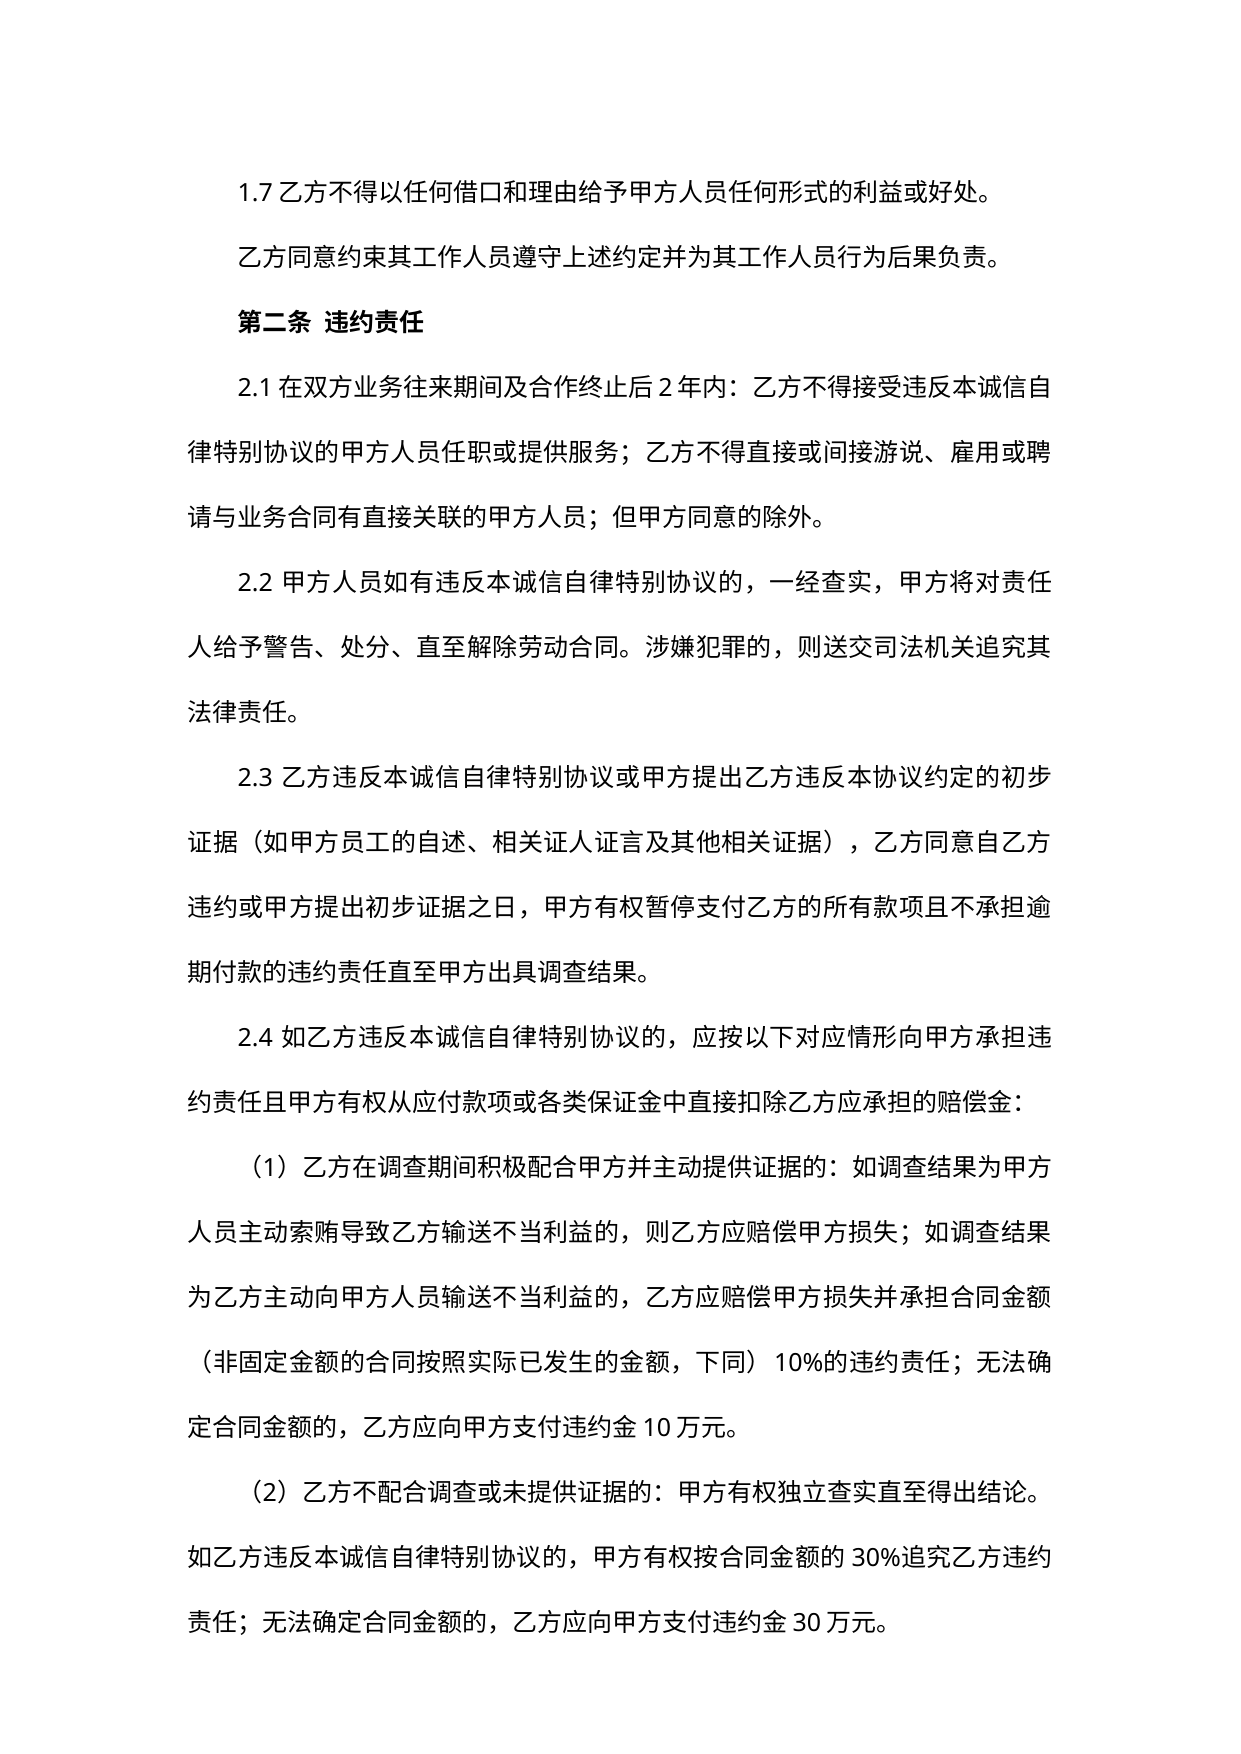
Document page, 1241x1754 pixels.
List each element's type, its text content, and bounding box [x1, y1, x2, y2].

text 2.3 乙方违反本诚信自律特别协议或甲方提出乙方违反本协议约定的初步证据（如甲方员工的自述、相关证人证言及其他相关证据），乙方同意自乙方违约或甲方提出初步证据之日，甲方有权暂停支付乙方的所有款项且不承担逾期付款的违约责任直至甲方出具调查结果。 [187, 743, 1053, 1003]
text （1）乙方在调查期间积极配合甲方并主动提供证据的：如调查结果为甲方人员主动索贿导致乙方输送不当利益的，则乙方应赔偿甲方损失；如调查结果为乙方主动向甲方人员输送不当利益的，乙方应赔偿甲方损失并承担合同金额（非固定金额的合同按照实际已发生的金额，下同）10%的违约责任；无法确定合同金额的，乙方应向甲方支付违约金10万元。 [187, 1133, 1053, 1458]
text 1.7乙方不得以任何借口和理由给予甲方人员任何形式的利益或好处。 [187, 158, 1053, 223]
text 2.1在双方业务往来期间及合作终止后2年内：乙方不得接受违反本诚信自律特别协议的甲方人员任职或提供服务；乙方不得直接或间接游说、雇用或聘请与业务合同有直接关联的甲方人员；但甲方同意的除外。 [187, 353, 1053, 548]
text 2.4 如乙方违反本诚信自律特别协议的，应按以下对应情形向甲方承担违约责任且甲方有权从应付款项或各类保证金中直接扣除乙方应承担的赔偿金： [187, 1003, 1053, 1133]
text 2.2 甲方人员如有违反本诚信自律特别协议的，一经查实，甲方将对责任人给予警告、处分、直至解除劳动合同。涉嫌犯罪的，则送交司法机关追究其法律责任。 [187, 548, 1053, 743]
text 第二条 违约责任 [187, 288, 1053, 353]
text （2）乙方不配合调查或未提供证据的：甲方有权独立查实直至得出结论。如乙方违反本诚信自律特别协议的，甲方有权按合同金额的30%追究乙方违约责任；无法确定合同金额的，乙方应向甲方支付违约金30万元。 [187, 1458, 1053, 1653]
text 乙方同意约束其工作人员遵守上述约定并为其工作人员行为后果负责。 [187, 223, 1053, 288]
